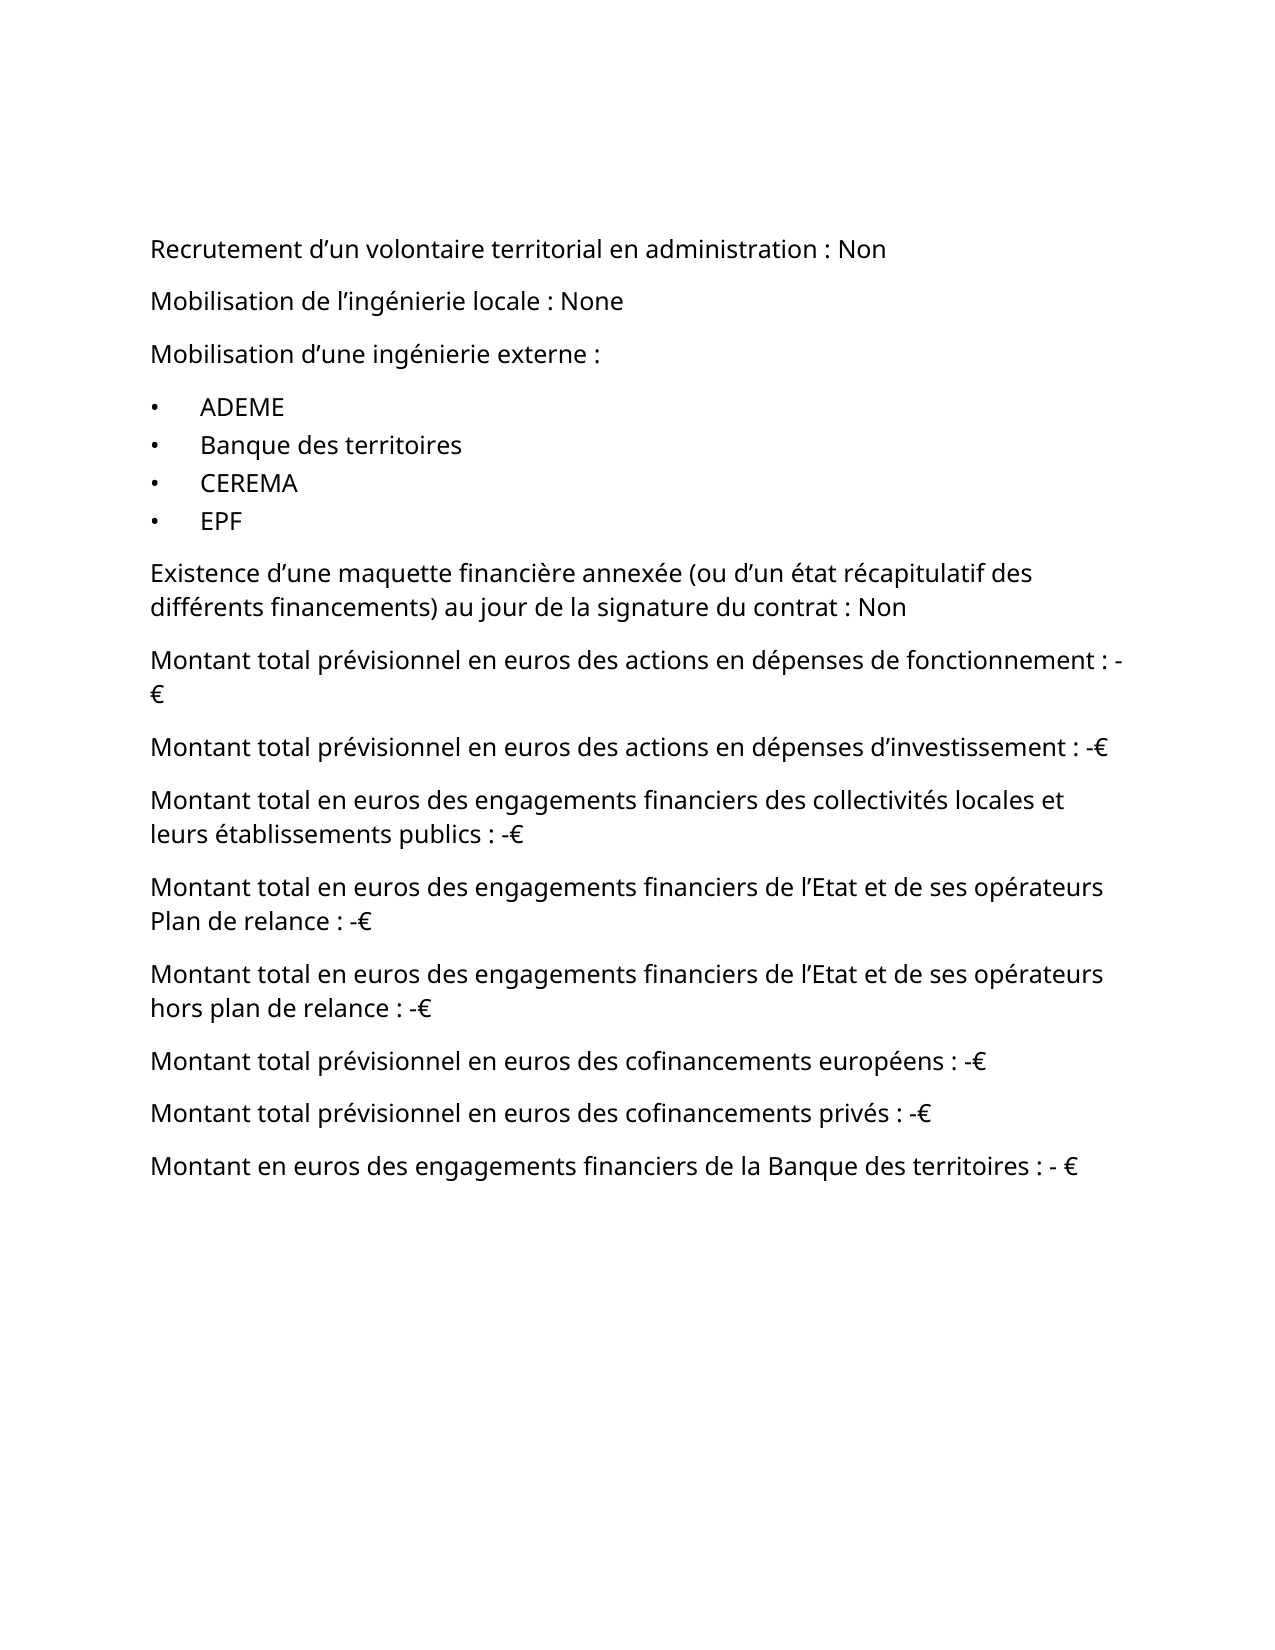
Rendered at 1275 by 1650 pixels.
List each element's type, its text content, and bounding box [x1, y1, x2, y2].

text Existence d’une maquette financière annexée (ou d’un état récapitulatif des différents financements) au jour de la signature du contrat : Non [150, 556, 1125, 624]
text Montant total prévisionnel en euros des actions en dépenses d’investissement : -€ [150, 730, 1125, 764]
text Montant total prévisionnel en euros des actions en dépenses de fonctionnement : -€ [150, 643, 1125, 711]
text Montant total prévisionnel en euros des cofinancements privés : -€ [150, 1096, 1125, 1130]
text Montant en euros des engagements financiers de la Banque des territoires : - € [150, 1149, 1125, 1183]
list ADEME [150, 390, 1125, 424]
list Banque des territoires [150, 427, 1125, 462]
list EPF [150, 503, 1125, 537]
text Montant total en euros des engagements financiers des collectivités locales et leurs établissements publics : -€ [150, 782, 1125, 851]
list CEREMA [150, 465, 1125, 499]
text Mobilisation de l’ingénierie locale : None [150, 284, 1125, 318]
text Montant total prévisionnel en euros des cofinancements européens : -€ [150, 1043, 1125, 1077]
text Mobilisation d’une ingénierie externe : [150, 337, 1125, 371]
text Recrutement d’un volontaire territorial en administration : Non [150, 231, 1125, 265]
text Montant total en euros des engagements financiers de l’Etat et de ses opérateurs hors plan de relance : -€ [150, 956, 1125, 1024]
text Montant total en euros des engagements financiers de l’Etat et de ses opérateurs Plan de relance : -€ [150, 869, 1125, 937]
